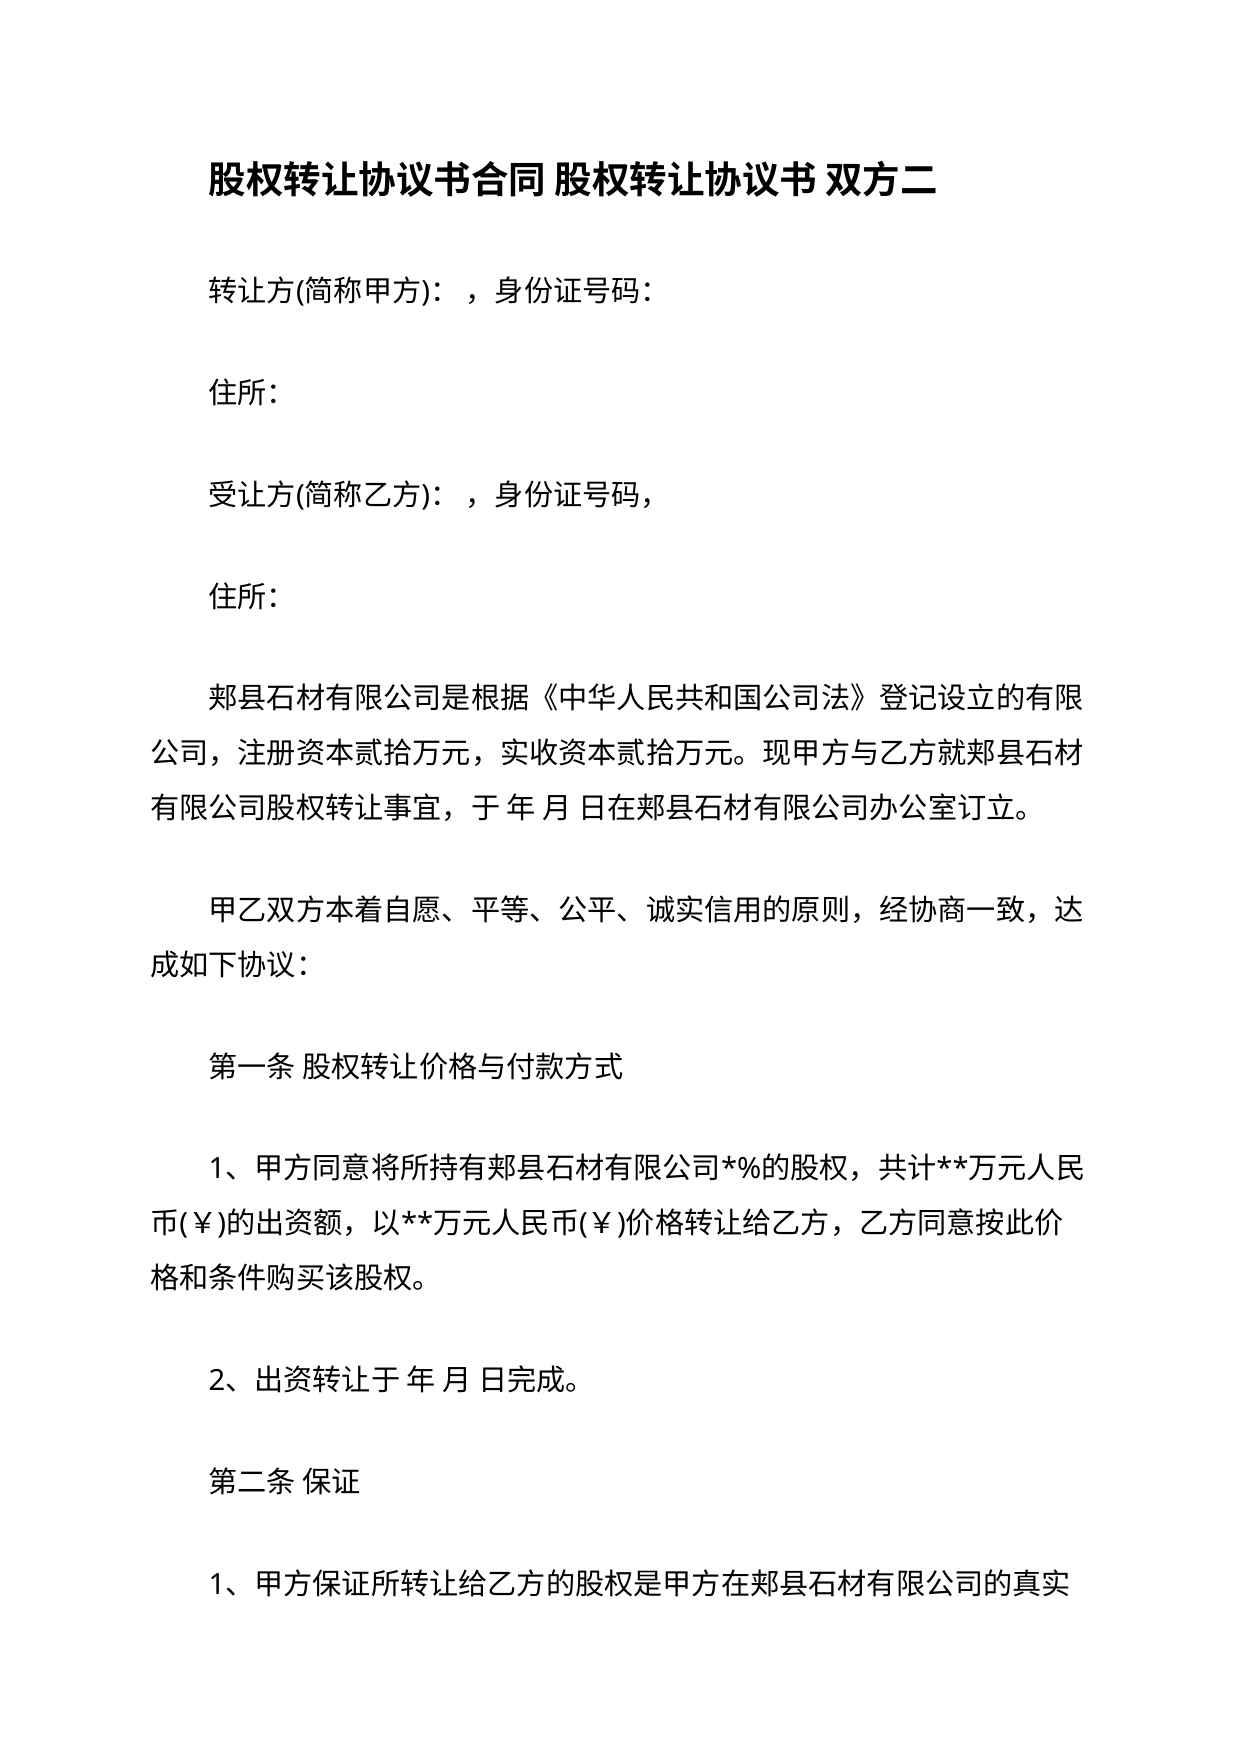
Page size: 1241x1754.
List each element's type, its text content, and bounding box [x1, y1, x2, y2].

text 1、甲方同意将所持有郏县石材有限公司*%的股权，共计**万元人民币(￥)的出资额，以**万元人民币(￥)价格转让给乙方，乙方同意按此价格和条件购买该股权。 [150, 1145, 1090, 1297]
text 第一条 股权转让价格与付款方式 [150, 1043, 1090, 1085]
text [150, 1560, 1090, 1603]
text 郏县石材有限公司是根据《中华人民共和国公司法》登记设立的有限公司，注册资本贰拾万元，实收资本贰拾万元。现甲方与乙方就郏县石材有限公司股权转让事宜，于 年 月 日在郏县石材有限公司办公室订立。 [150, 675, 1090, 827]
text 2、出资转让于 年 月 日完成。 [150, 1357, 1090, 1399]
text 住所： [150, 573, 1090, 615]
text 受让方(简称乙方)： ，身份证号码， [150, 471, 1090, 513]
text 住所： [150, 369, 1090, 412]
text 股权转让协议书合同 股权转让协议书 双方二 [150, 150, 1090, 204]
text 转让方(简称甲方)： ，身份证号码： [150, 267, 1090, 310]
text 第二条 保证 [150, 1459, 1090, 1501]
text 甲乙双方本着自愿、平等、公平、诚实信用的原则，经协商一致，达成如下协议： [150, 886, 1090, 984]
